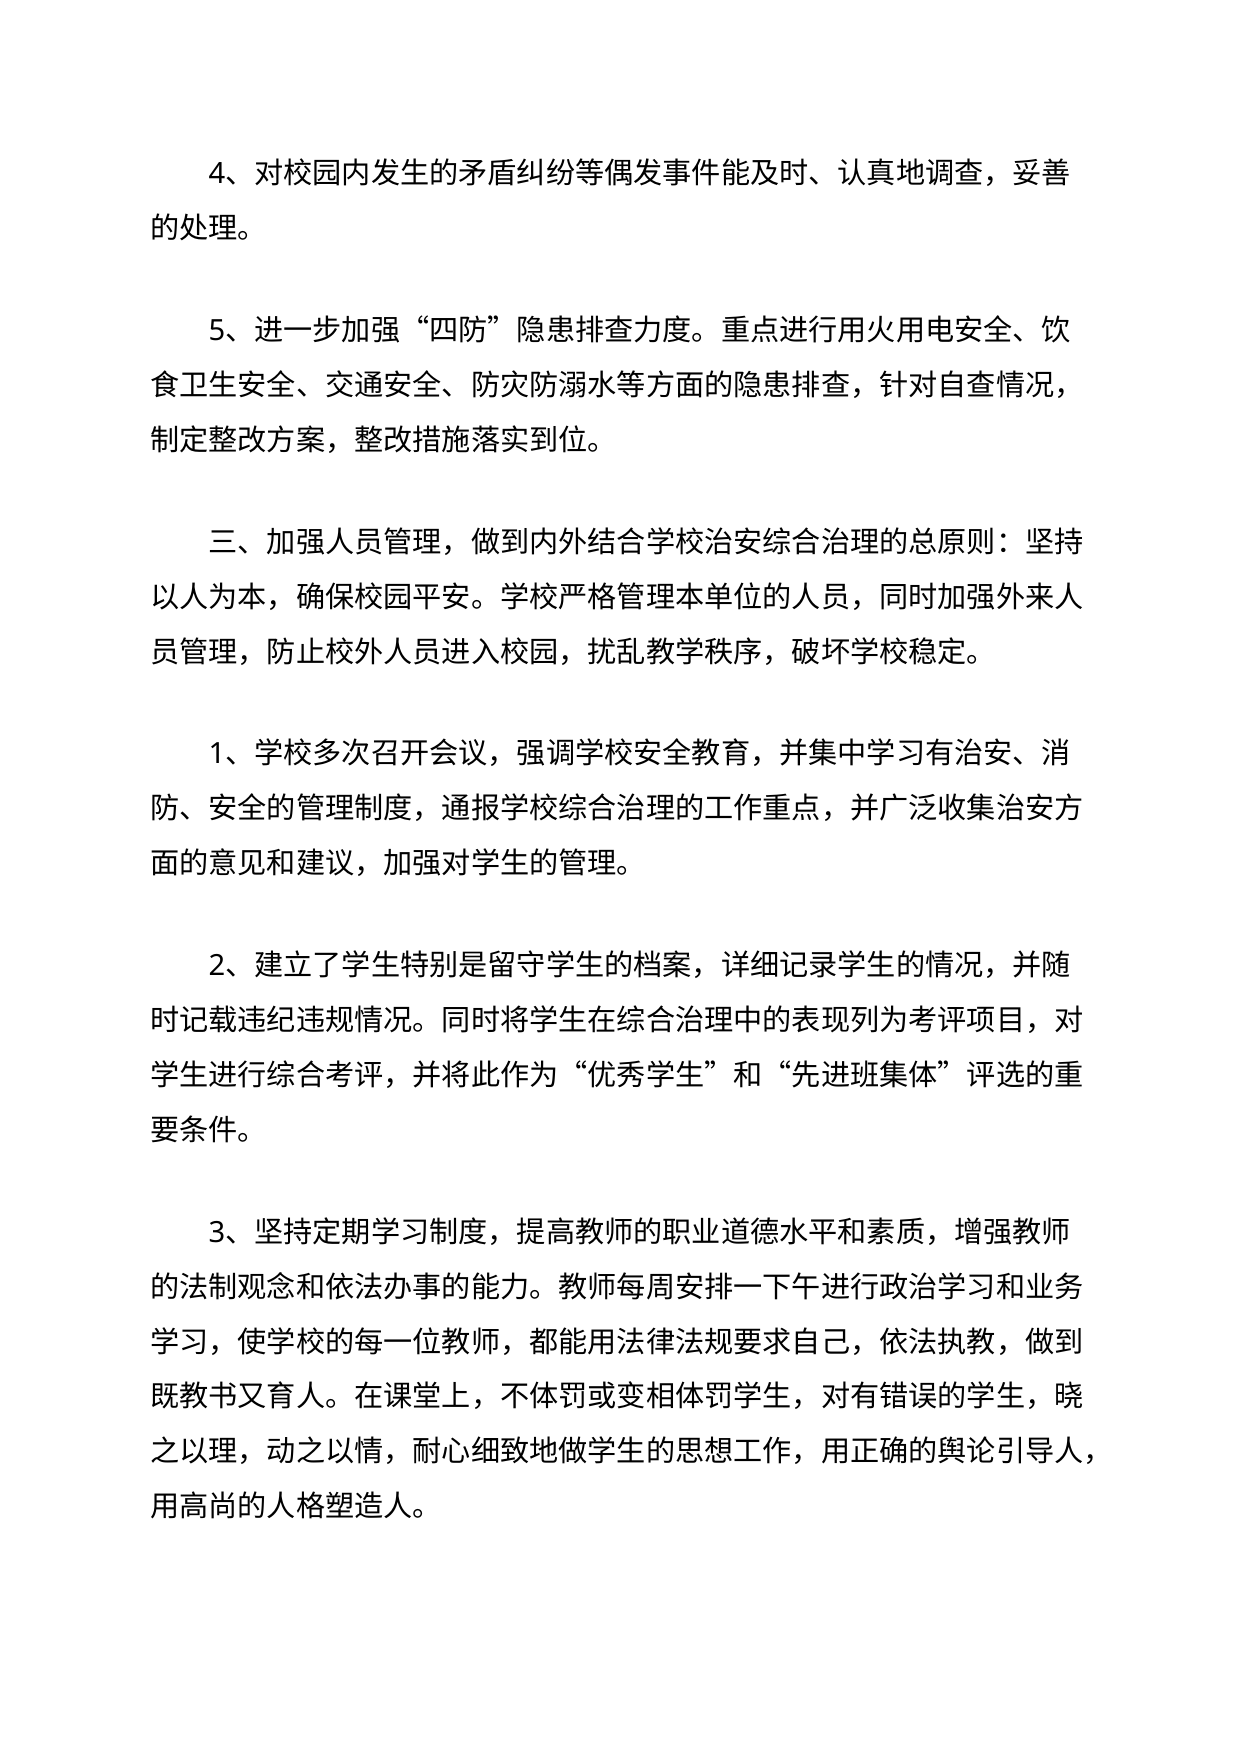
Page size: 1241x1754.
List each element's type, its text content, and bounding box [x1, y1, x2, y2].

text 5、进一步加强“四防”隐患排查力度。重点进行用火用电安全、饮食卫生安全、交通安全、防灾防溺水等方面的隐患排查，针对自查情况，制定整改方案，整改措施落实到位。 [150, 307, 1090, 459]
text 4、对校园内发生的矛盾纠纷等偶发事件能及时、认真地调查，妥善的处理。 [150, 150, 1090, 247]
text 三、加强人员管理，做到内外结合学校治安综合治理的总原则：坚持以人为本，确保校园平安。学校严格管理本单位的人员，同时加强外来人员管理，防止校外人员进入校园，扰乱教学秩序，破坏学校稳定。 [150, 518, 1090, 671]
text 1、学校多次召开会议，强调学校安全教育，并集中学习有治安、消防、安全的管理制度，通报学校综合治理的工作重点，并广泛收集治安方面的意见和建议，加强对学生的管理。 [150, 730, 1090, 882]
text 3、坚持定期学习制度，提高教师的职业道德水平和素质，增强教师的法制观念和依法办事的能力。教师每周安排一下午进行政治学习和业务学习，使学校的每一位教师，都能用法律法规要求自己，依法执教，做到既教书又育人。在课堂上，不体罚或变相体罚学生，对有错误的学生，晓之以理，动之以情，耐心细致地做学生的思想工作，用正确的舆论引导人，用高尚的人格塑造人。 [150, 1208, 1090, 1525]
text 2、建立了学生特别是留守学生的档案，详细记录学生的情况，并随时记载违纪违规情况。同时将学生在综合治理中的表现列为考评项目，对学生进行综合考评，并将此作为“优秀学生”和“先进班集体”评选的重要条件。 [150, 942, 1090, 1149]
